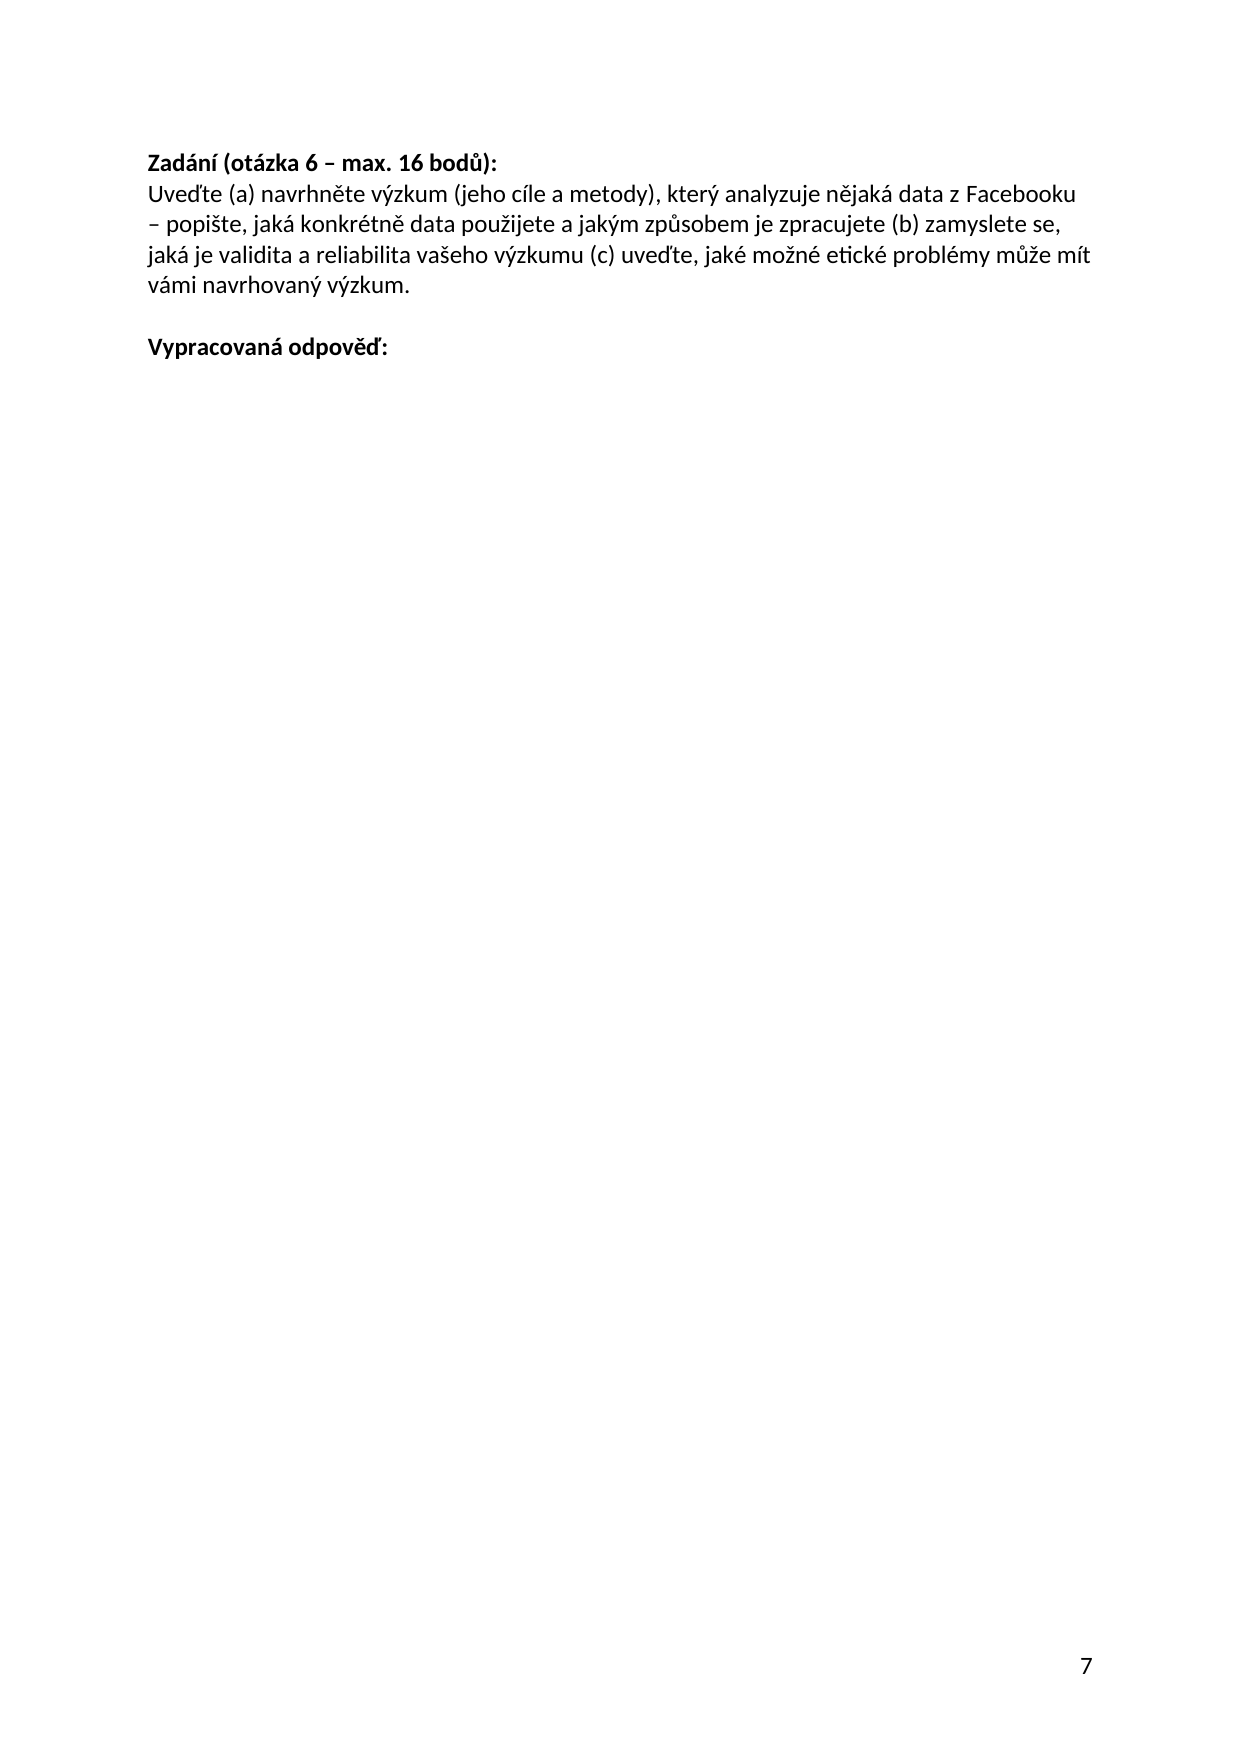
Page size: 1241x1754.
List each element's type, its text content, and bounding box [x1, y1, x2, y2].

text Zadání (otázka 6 – max. 16 bodů): [148, 148, 1093, 178]
text Vypracovaná odpověď: [148, 331, 1093, 361]
text Uveďte (a) navrhněte výzkum (jeho cíle a metody), který analyzuje nějaká data z Facebooku – popište, jaká konkrétně data použijete a jakým způsobem je zpracujete (b) zamyslete se, jaká je validita a reliabilita vašeho výzkumu (c) uveďte, jaké možné etické problémy může mít vámi navrhovaný výzkum. [148, 178, 1093, 300]
